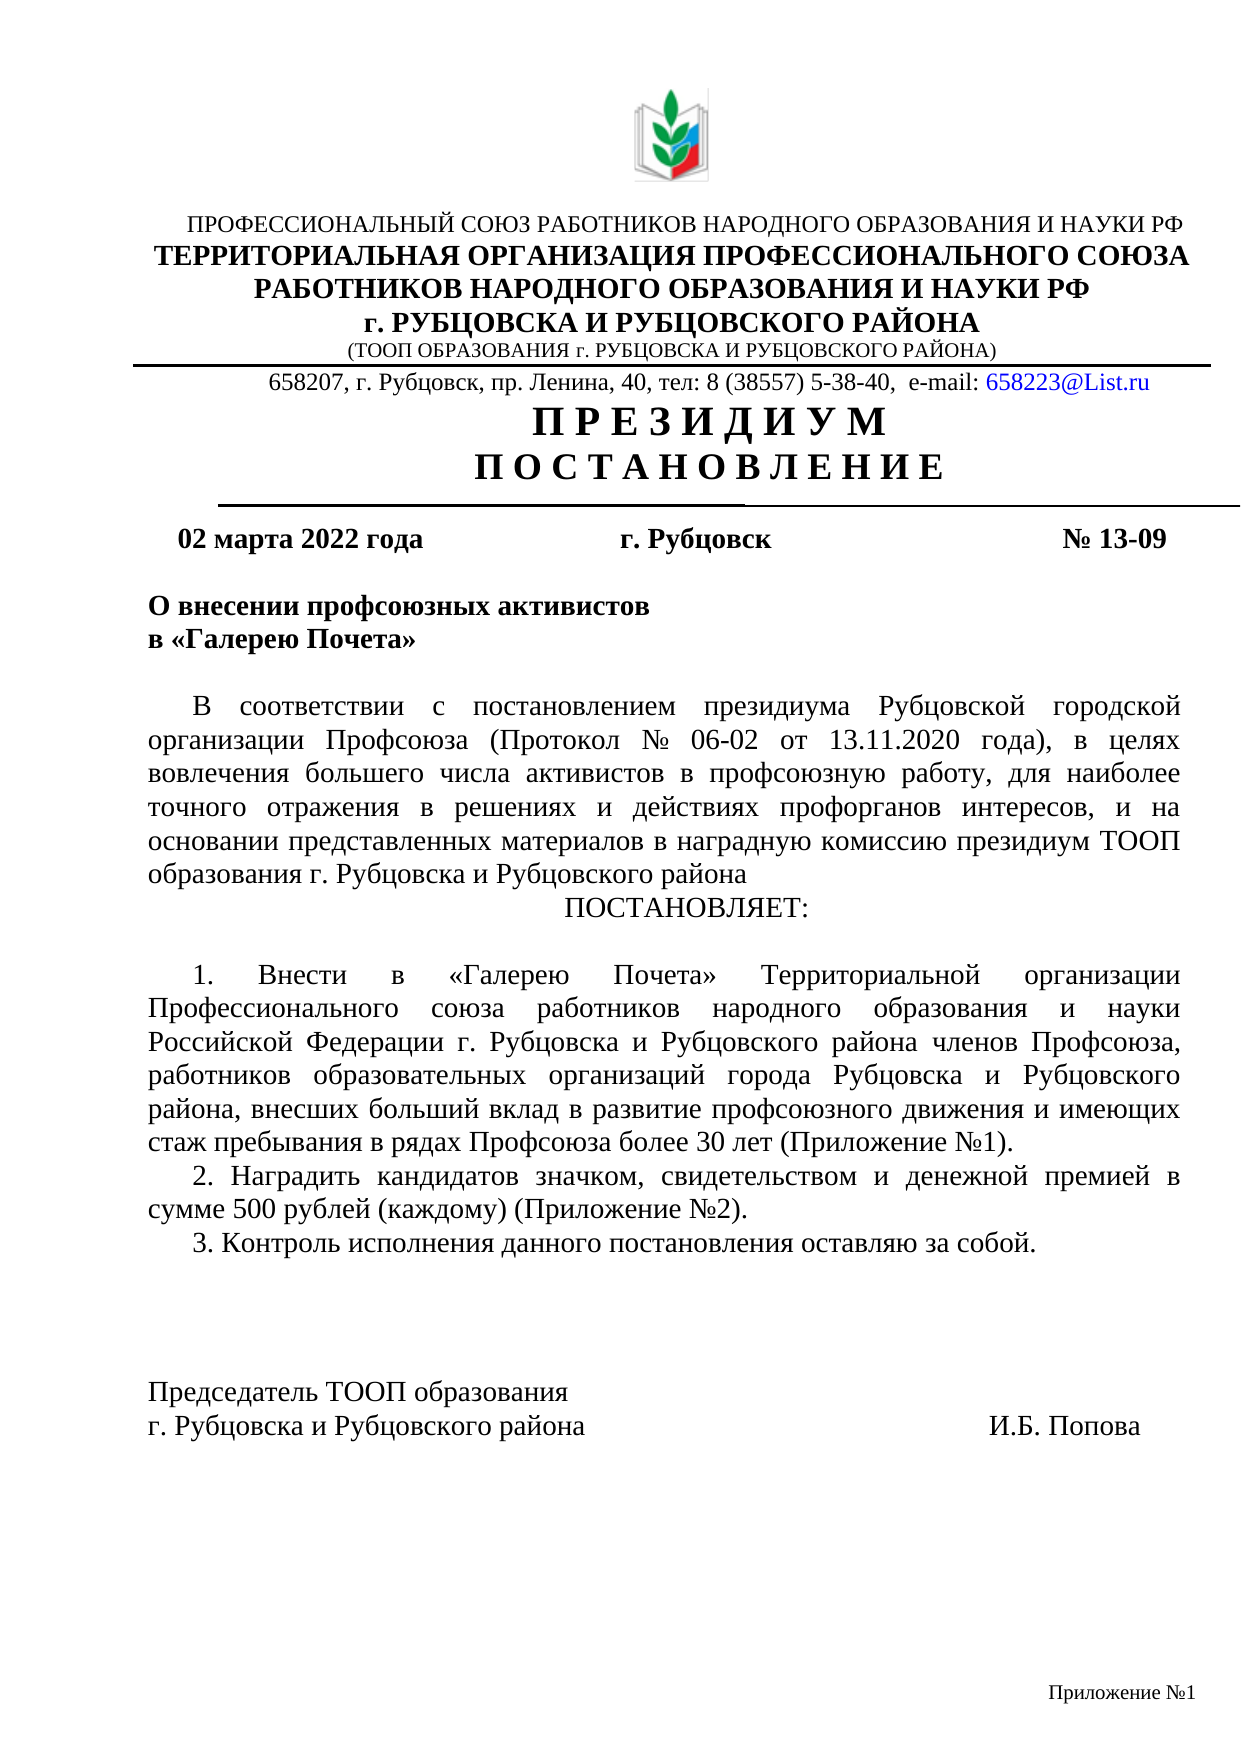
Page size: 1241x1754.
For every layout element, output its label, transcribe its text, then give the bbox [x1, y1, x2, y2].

text 1. Внести в «Галерею Почета» Территориальной организации Профессионального союза работников народного образования и науки Российской Федерации г. Рубцовска и Рубцовского района членов Профсоюза, работников образовательных организаций города Рубцовска и Рубцовского района, внесших больший вклад в развитие профсоюзного движения и имеющих стаж пребывания в рядах Профсоюза более 30 лет (Приложение №1). [148, 957, 1181, 1158]
text ТЕРРИТОРИАЛЬНАЯ ОРГАНИЗАЦИЯ ПРОФЕССИОНАЛЬНОГО СОЮЗА [133, 238, 1211, 271]
text 2. Наградить кандидатов значком, свидетельством и денежной премией в сумме 500 рублей (каждому) (Приложение №2). [148, 1158, 1181, 1225]
text Председатель ТООП образования г. Рубцовска и Рубцовского района И.Б. Попова [148, 1374, 1181, 1441]
text П О С Т А Н О В Л Е Н И Е [207, 444, 1211, 487]
picture [634, 88, 710, 183]
text РАБОТНИКОВ НАРОДНОГО ОБРАЗОВАНИЯ И НАУКИ РФ [133, 271, 1211, 305]
text ПОСТАНОВЛЯЕТ: [148, 890, 1181, 923]
text Приложение №1 [177, 1680, 1196, 1704]
text г. РУБЦОВСКА И РУБЦОВСКОГО РАЙОНА [133, 305, 1211, 338]
text 658207, г. Рубцовск, пр. Ленина, 40, тел: 8 (38557) 5-38-40, е-mail: 658223@List.ru [207, 367, 1211, 396]
text ПРОФЕССИОНАЛЬНЫЙ СОЮЗ РАБОТНИКОВ НАРОДНОГО ОБРАЗОВАНИЯ И НАУКИ РФ [133, 210, 1226, 238]
text 02 марта 2022 года г. Рубцовск № 13-09 [148, 521, 1181, 554]
text О внесении профсоюзных активистов [148, 588, 1181, 621]
text (ТООП ОБРАЗОВАНИЯ г. РУБЦОВСКА И РУБЦОВСКОГО РАЙОНА) [133, 338, 1211, 364]
text В соответствии с постановлением президиума Рубцовской городской организации Профсоюза (Протокол № 06-02 от 13.11.2020 года), в целях вовлечения большего числа активистов в профсоюзную работу, для наиболее точного отражения в решениях и действиях профорганов интересов, и на основании представленных материалов в наградную комиссию президиум ТООП образования г. Рубцовска и Рубцовского района [148, 688, 1181, 890]
text 3. Контроль исполнения данного постановления оставляю за собой. [148, 1225, 1181, 1259]
text П Р Е З И Д И У М [207, 396, 1211, 444]
text в «Галерею Почета» [148, 621, 1181, 655]
